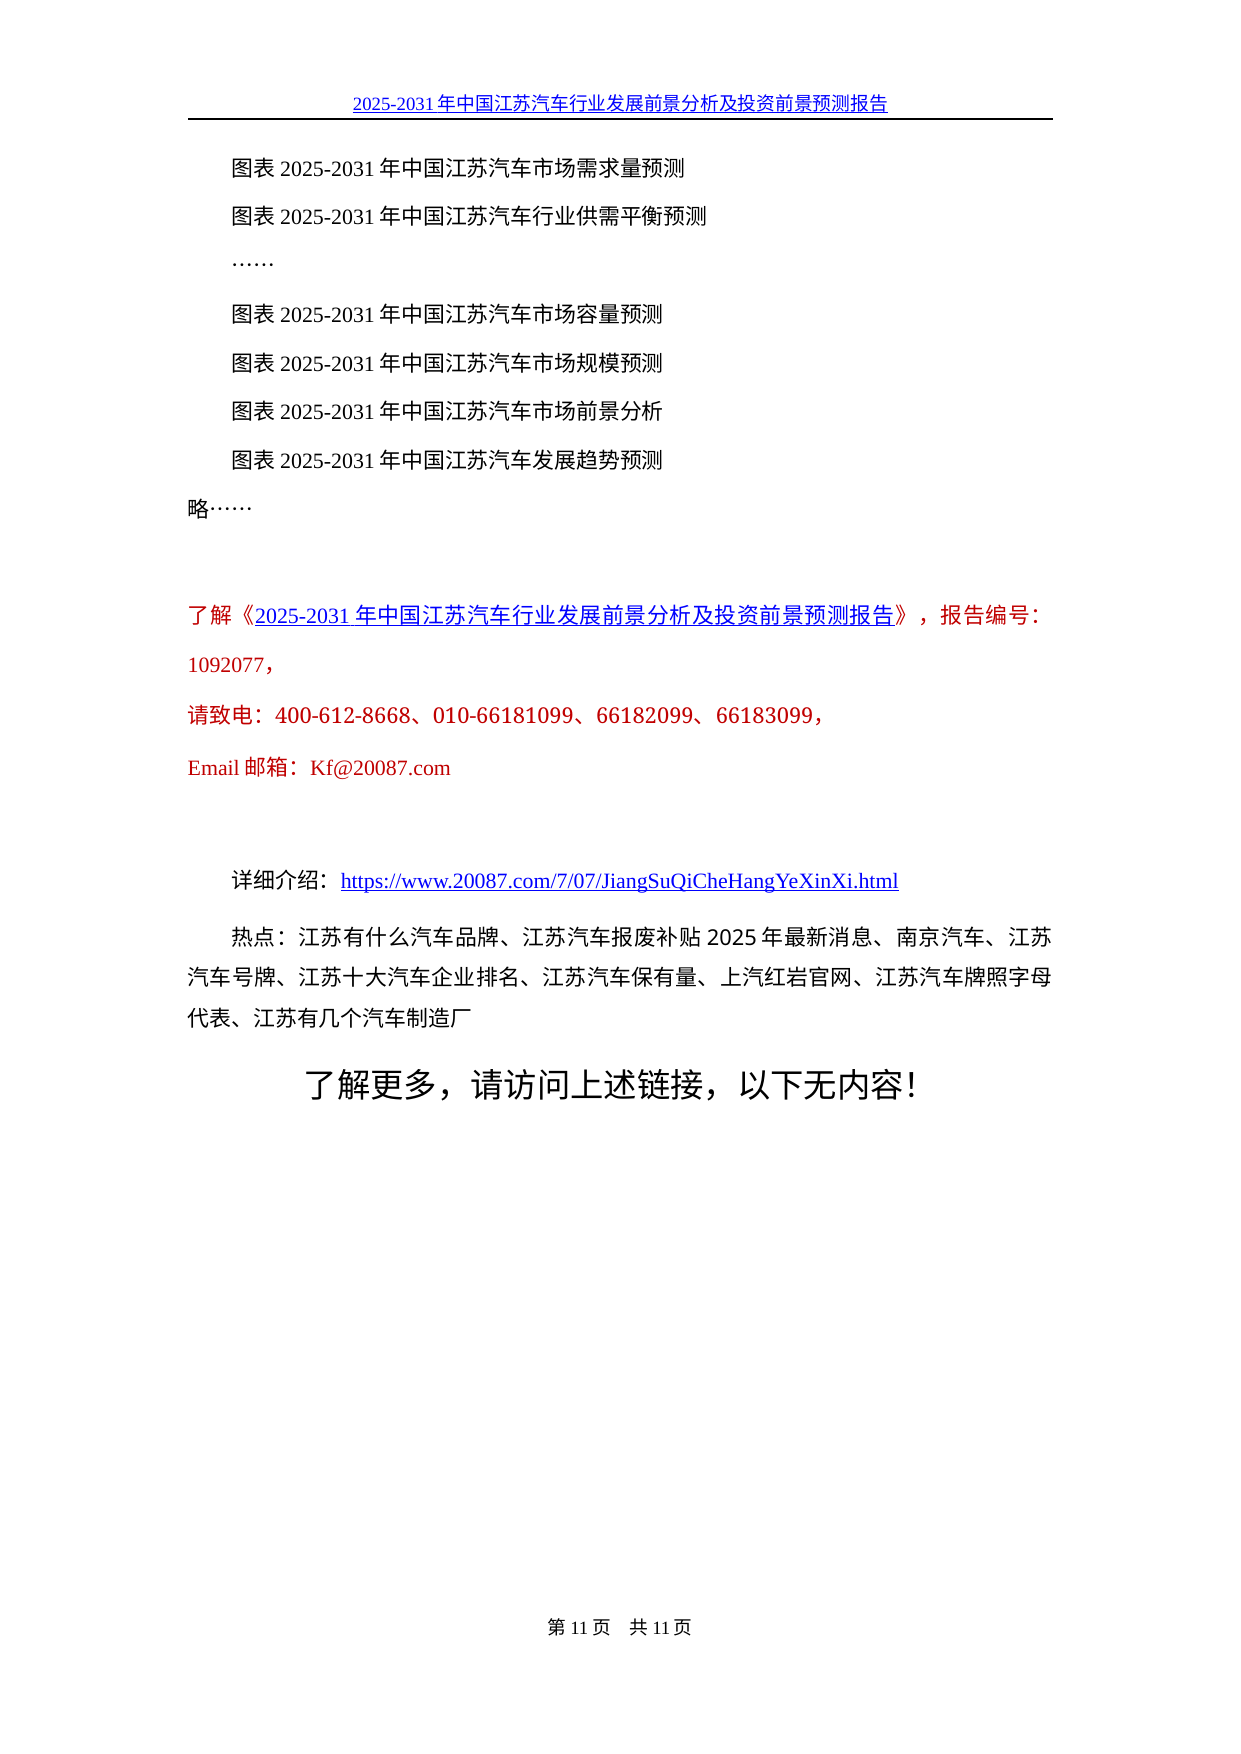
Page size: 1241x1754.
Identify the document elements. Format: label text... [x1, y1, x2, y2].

title 了解更多，请访问上述链接，以下无内容！ [187, 1051, 1053, 1116]
text 热点：江苏有什么汽车品牌、江苏汽车报废补贴2025年最新消息、南京汽车、江苏汽车号牌、江苏十大汽车企业排名、江苏汽车保有量、上汽红岩官网、江苏汽车牌照字母代表、江苏有几个汽车制造厂 [187, 919, 1053, 1033]
text 详细介绍：https://www.20087.com/7/07/JiangSuQiCheHangYeXinXi.html [187, 863, 1053, 895]
text 了解《2025-2031年中国江苏汽车行业发展前景分析及投资前景预测报告》，报告编号：1092077， [187, 598, 1053, 679]
text Email邮箱：Kf@20087.com [187, 750, 1053, 782]
text 请致电：400-612-8668、010-66181099、66182099、66183099， [187, 698, 1053, 731]
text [187, 150, 1053, 524]
